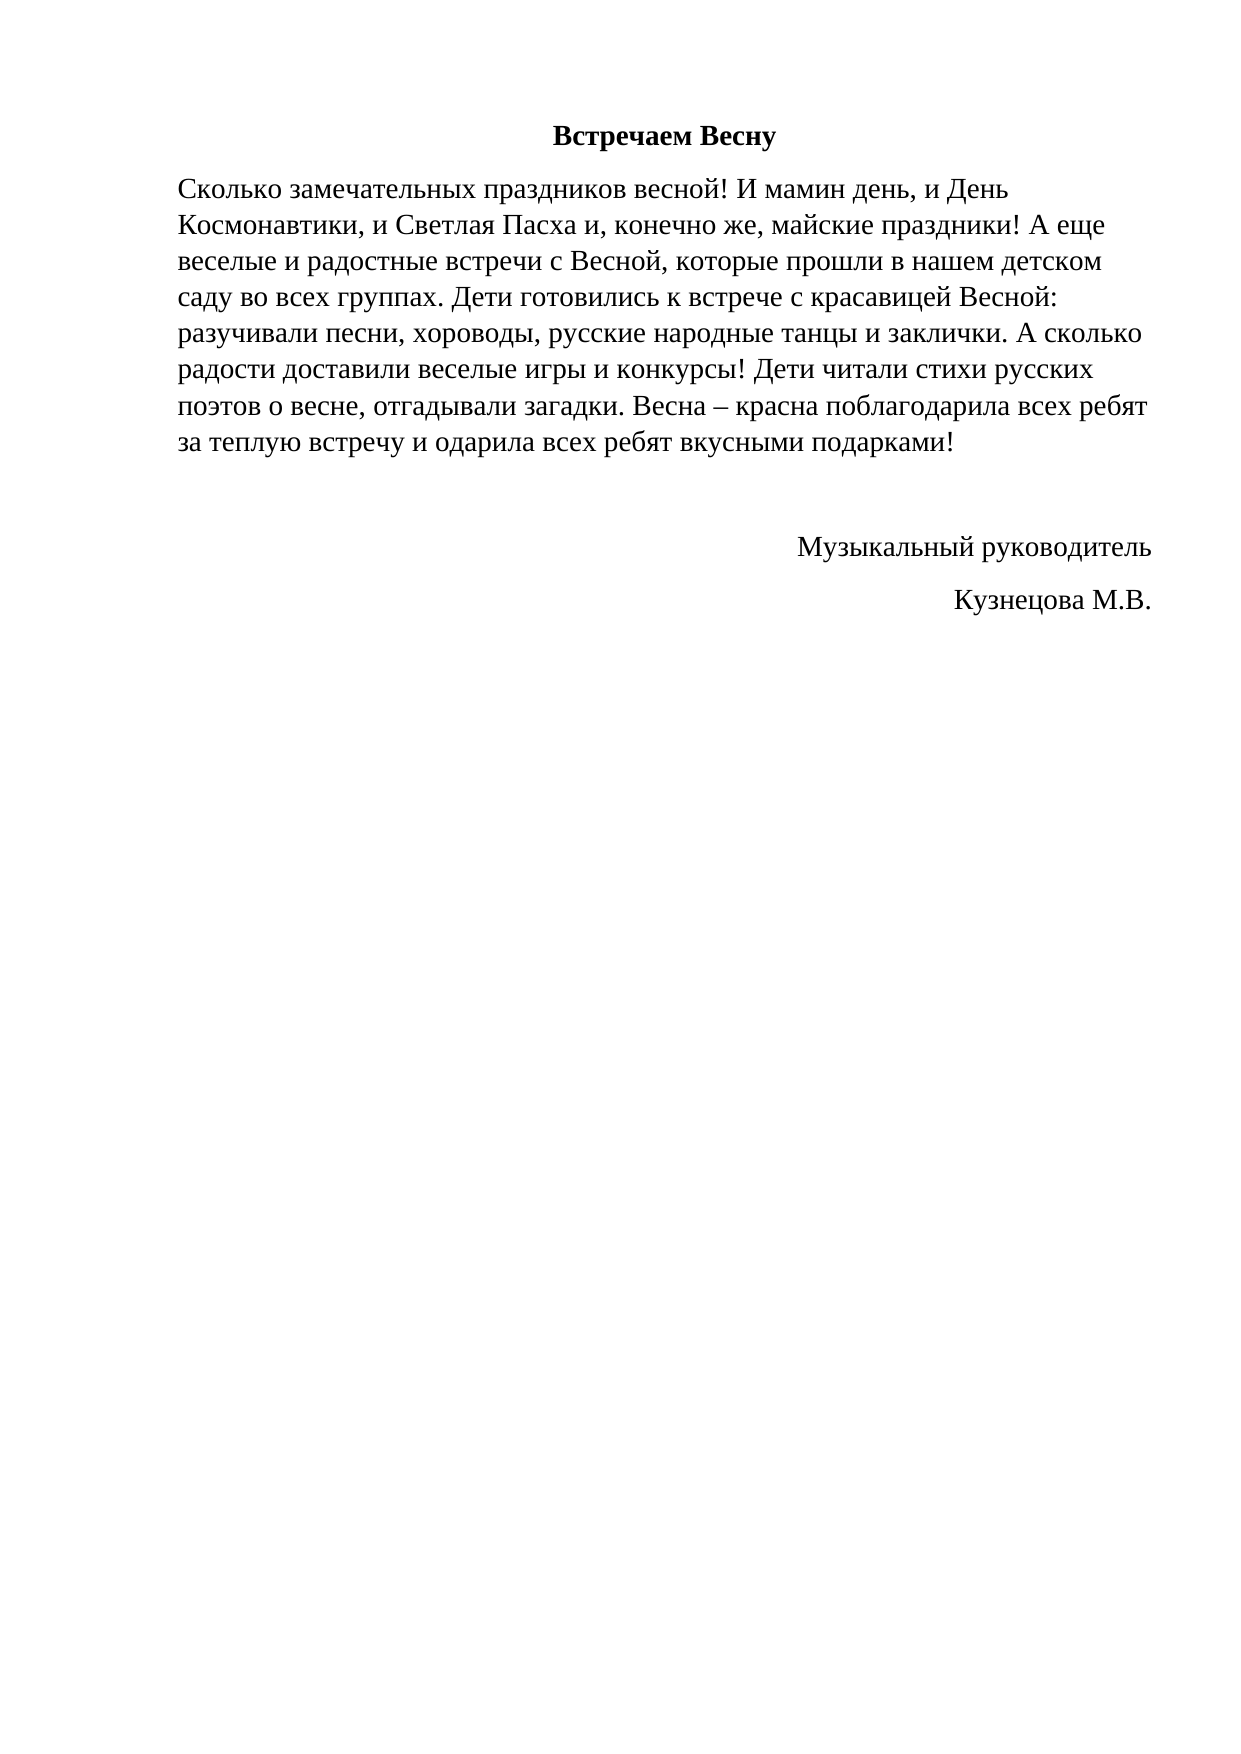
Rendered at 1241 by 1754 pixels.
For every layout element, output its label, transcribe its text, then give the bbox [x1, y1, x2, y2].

text Сколько замечательных праздников весной! И мамин день, и День Космонавтики, и Светлая Пасха и, конечно же, майские праздники! А еще веселые и радостные встречи с Весной, которые прошли в нашем детском саду во всех группах. Дети готовились к встрече с красавицей Весной: разучивали песни, хороводы, русские народные танцы и заклички. А сколько радости доставили веселые игры и конкурсы! Дети читали стихи русских поэтов о весне, отгадывали загадки. Весна – красна поблагодарила всех ребят за теплую встречу и одарила всех ребят вкусными подарками! [177, 171, 1152, 457]
text Музыкальный руководитель [177, 529, 1152, 563]
text Встречаем Весну [177, 118, 1152, 152]
text Кузнецова М.В. [177, 582, 1152, 616]
